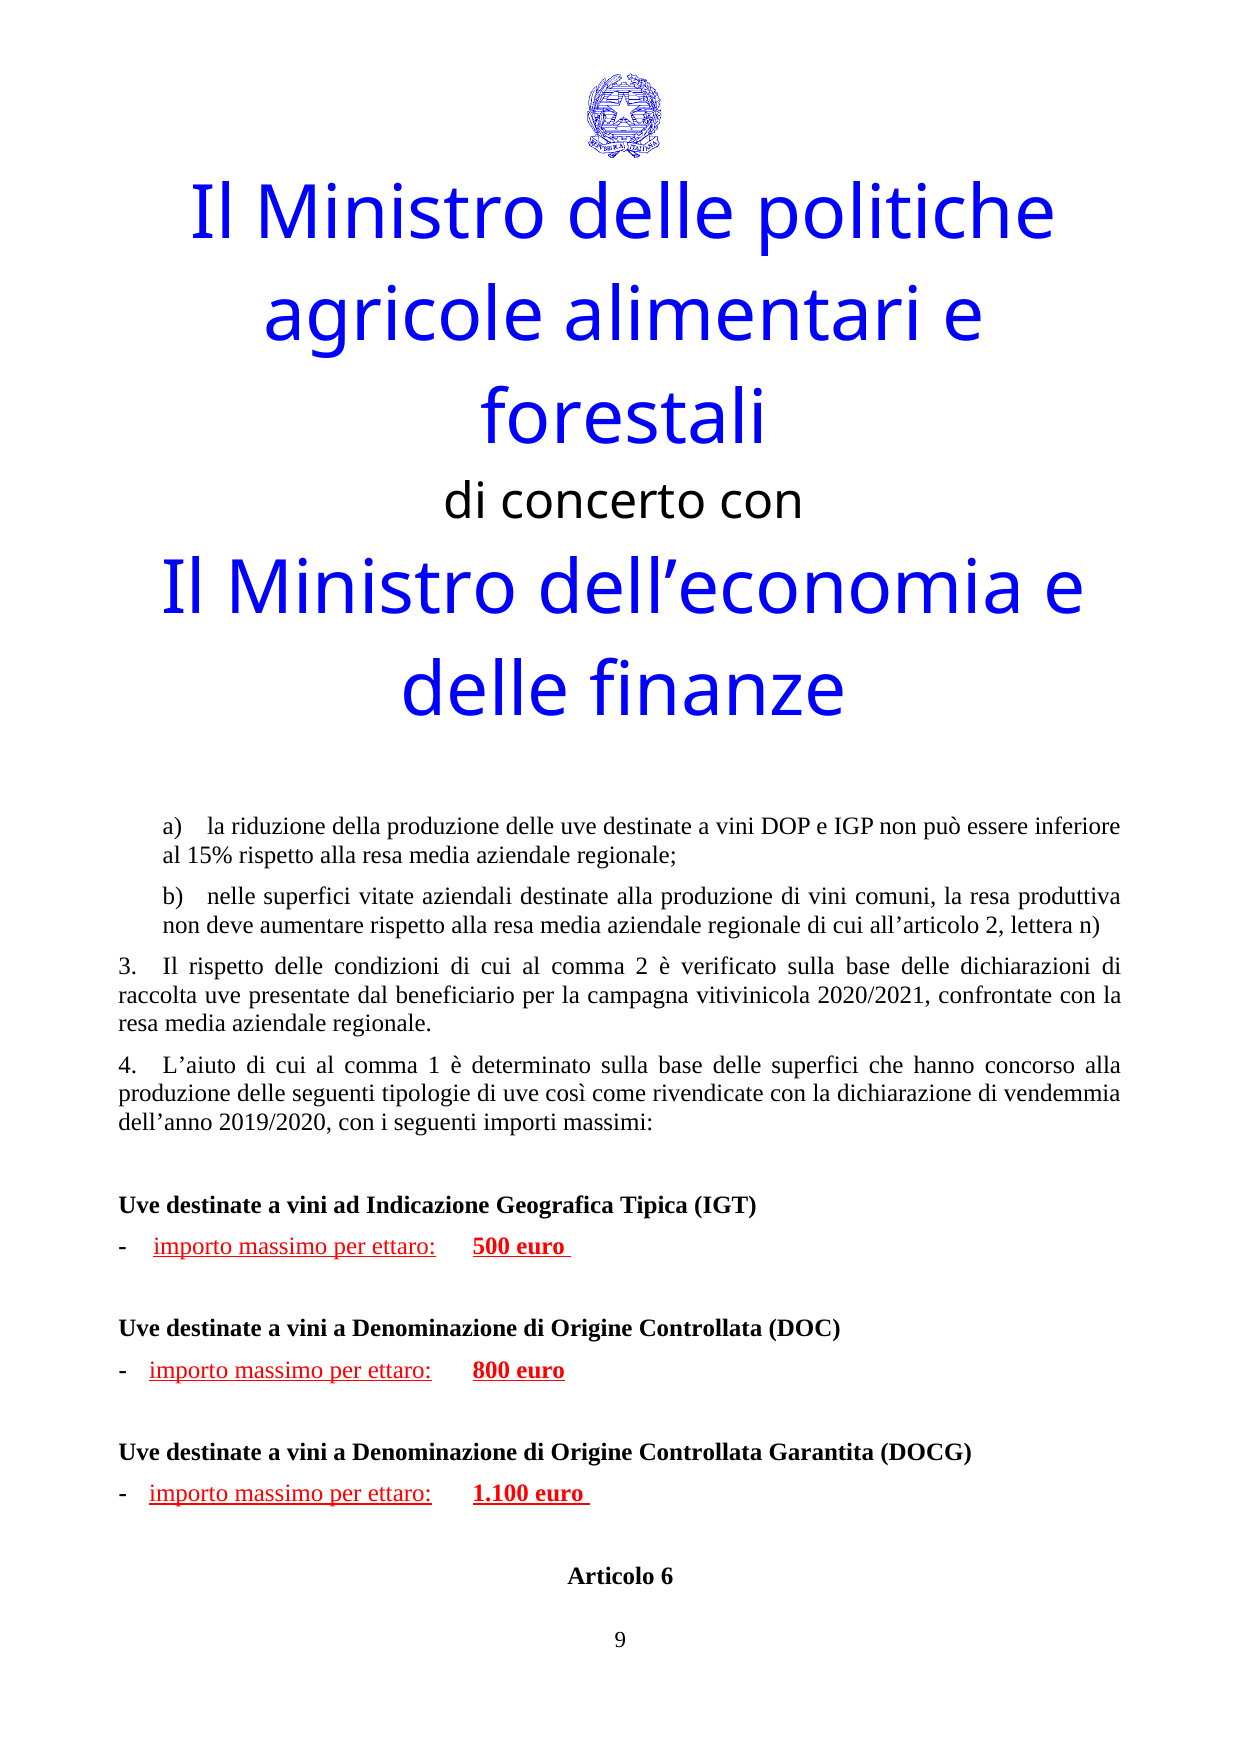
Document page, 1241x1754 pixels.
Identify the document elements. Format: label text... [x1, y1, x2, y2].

text 4. L’aiuto di cui al comma 1 è determinato sulla base delle superfici che hanno concorso alla produzione delle seguenti tipologie di uve così come rivendicate con la dichiarazione di vendemmia dell’anno 2019/2020, con i seguenti importi massimi: [118, 1050, 1122, 1136]
table_header Uve destinate a vini ad Indicazione Geografica Tipica (IGT) [107, 1177, 1019, 1218]
table_cell - [107, 1342, 138, 1425]
table_cell importo massimo per ettaro: [138, 1466, 461, 1507]
list la riduzione della produzione delle uve destinate a vini DOP e IGP non può essere inferiore al 15% rispetto alla resa media aziendale regionale; [162, 811, 1122, 868]
table_cell 1.100 euro [461, 1466, 1019, 1507]
table_cell importo massimo per ettaro: [138, 1219, 461, 1301]
table_cell 500 euro [461, 1219, 1019, 1301]
text Articolo 6 [118, 1561, 1122, 1590]
table_cell importo massimo per ettaro: [138, 1342, 461, 1425]
picture [586, 73, 662, 159]
table_cell - [107, 1219, 138, 1301]
table_cell 800 euro [461, 1342, 1019, 1425]
table_cell Uve destinate a vini a Denominazione di Origine Controllata (DOC) [107, 1301, 1019, 1342]
table_cell Uve destinate a vini a Denominazione di Origine Controllata Garantita (DOCG) [107, 1425, 1019, 1466]
table_cell - [107, 1466, 138, 1507]
text 3. Il rispetto delle condizioni di cui al comma 2 è verificato sulla base delle dichiarazioni di raccolta uve presentate dal beneficiario per la campagna vitivinicola 2020/2021, confrontate con la resa media aziendale regionale. [118, 951, 1122, 1037]
list nelle superfici vitate aziendali destinate alla produzione di vini comuni, la resa produttiva non deve aumentare rispetto alla resa media aziendale regionale di cui all’articolo 2, lettera n) [162, 881, 1122, 938]
